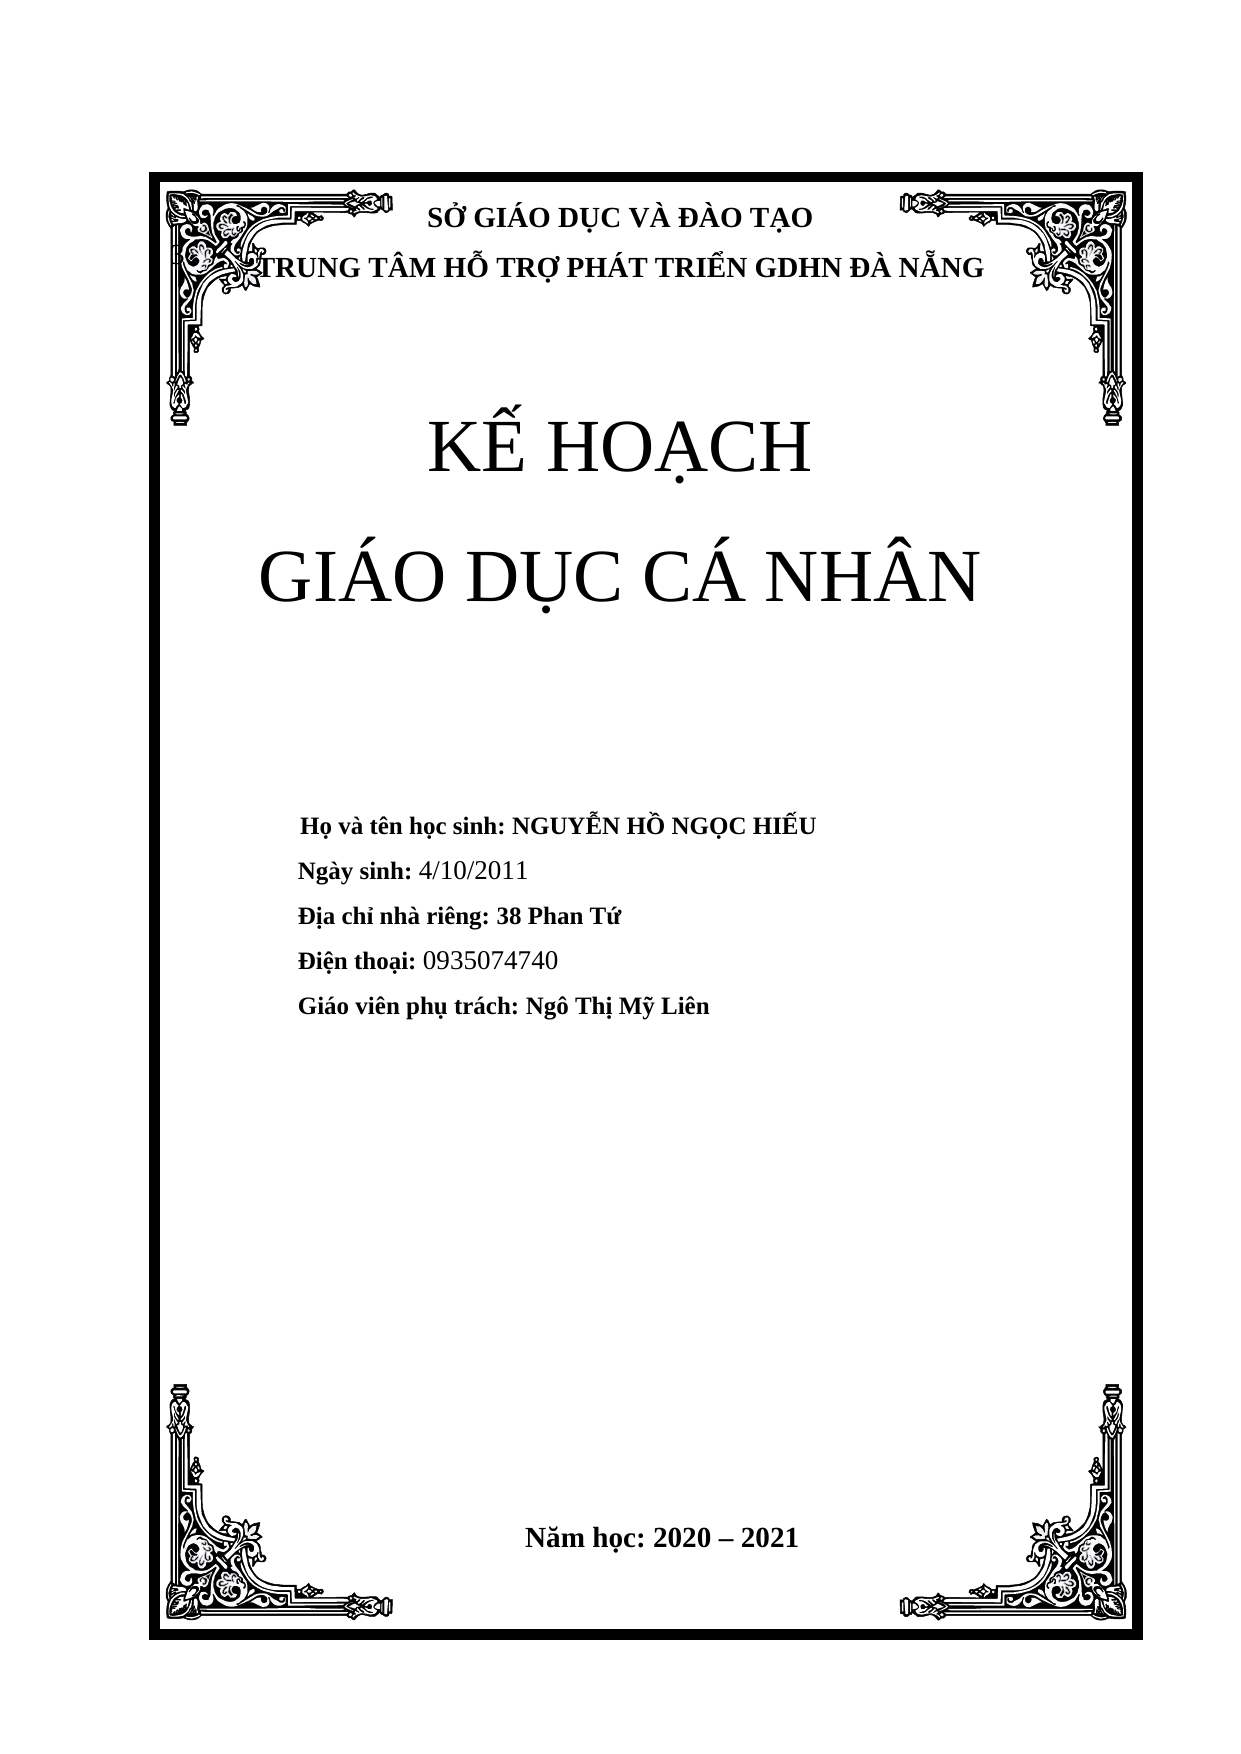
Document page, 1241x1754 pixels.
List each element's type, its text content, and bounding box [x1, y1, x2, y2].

text Ngày sinh: 4/10/2011 [150, 854, 1090, 886]
text Năm học: 2020 – 2021 [450, 1520, 1090, 1554]
text SỞ GIÁO DỤC VÀ ĐÀO TẠO [150, 200, 1090, 234]
text Điện thoại: 0935074740 [150, 944, 1090, 975]
text TRUNG TÂM HỖ TRỢ PHÁT TRIỂN GDHN ĐÀ NẴNG [150, 251, 1090, 284]
text Địa chỉ nhà riêng: 38 Phan Tứ [150, 901, 1090, 930]
text Giáo viên phụ trách: Ngô Thị Mỹ Liên [150, 991, 1090, 1019]
text KẾ HOẠCH [150, 402, 1090, 488]
text GIÁO DỤC CÁ NHÂN [150, 531, 1090, 617]
text Họ và tên học sinh: NGUYỄN HỒ NGỌC HIẾU [225, 811, 1090, 840]
